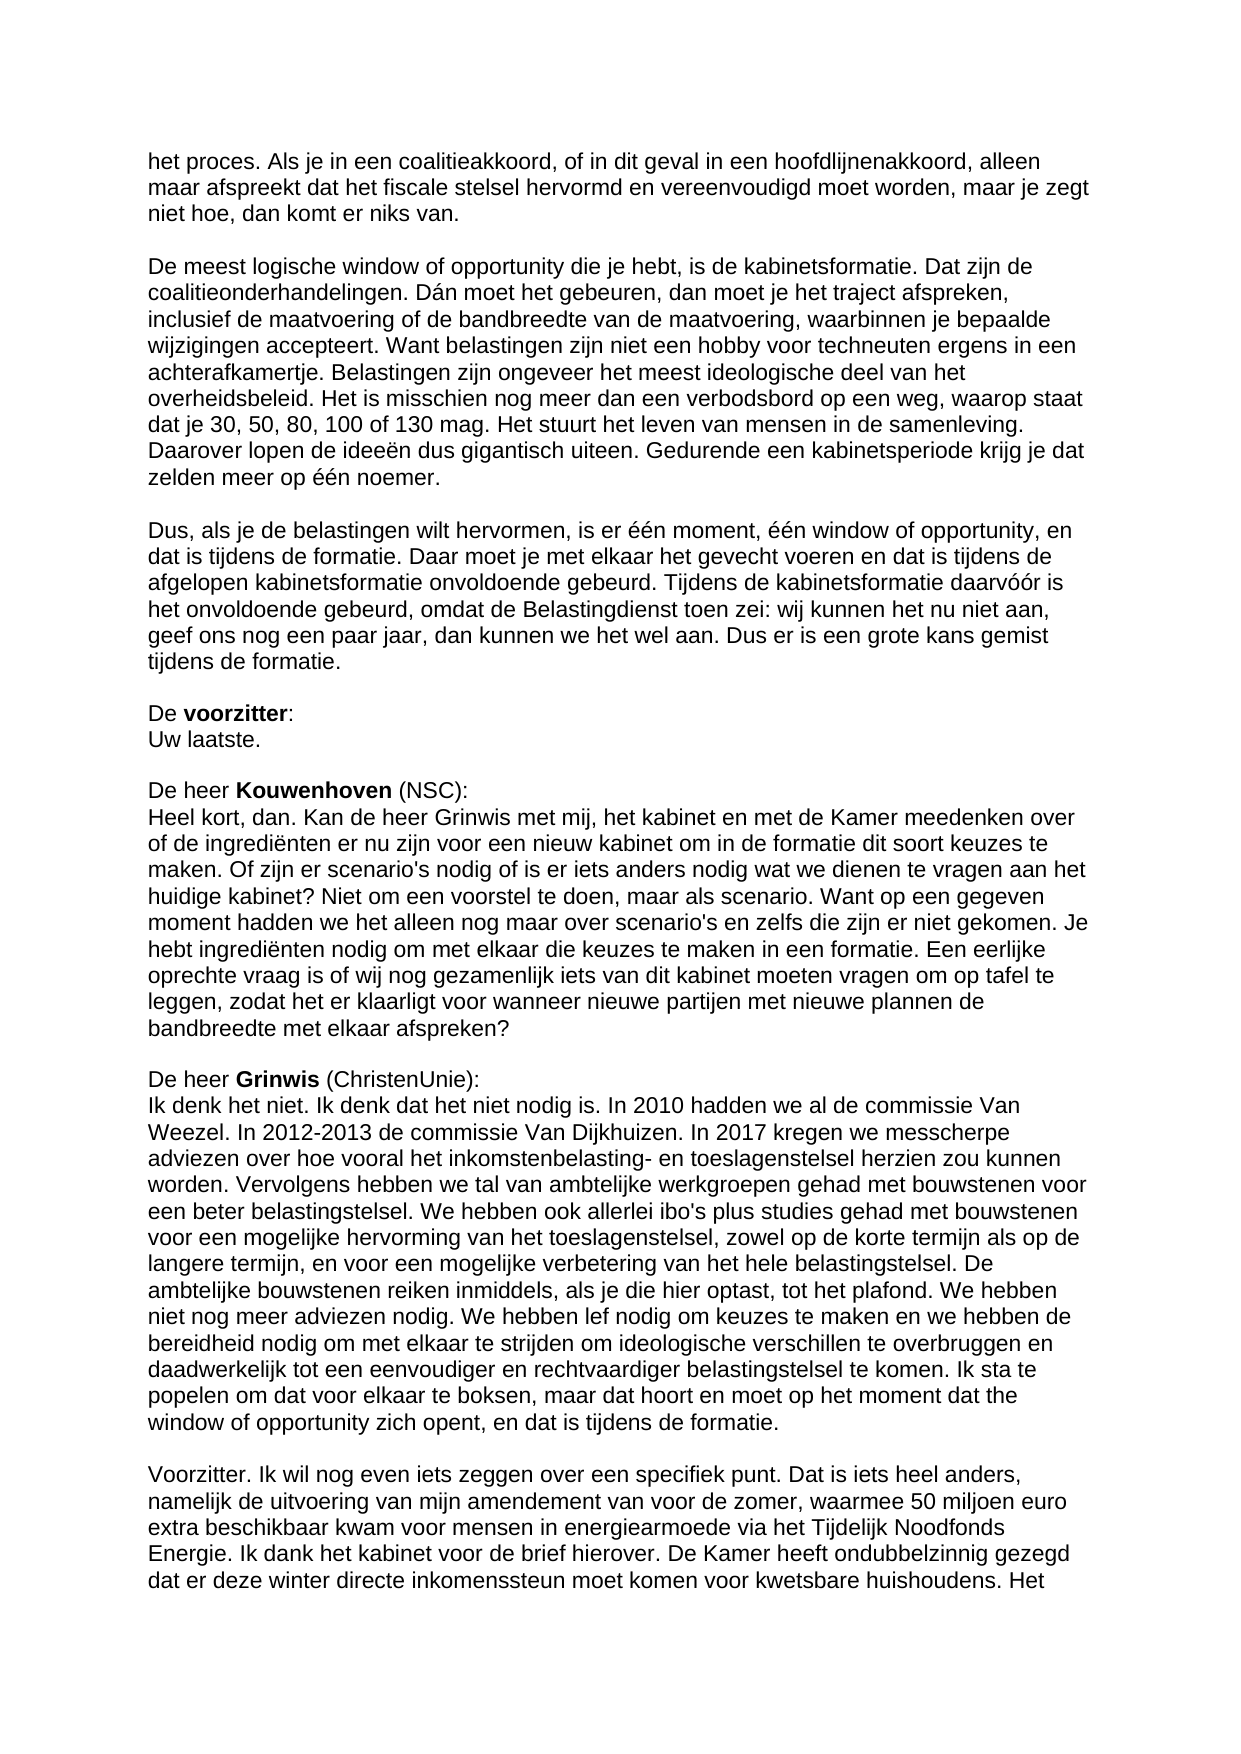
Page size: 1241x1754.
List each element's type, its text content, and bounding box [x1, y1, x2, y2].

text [148, 148, 1093, 675]
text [148, 1066, 1093, 1593]
text De heer Kouwenhoven (NSC): Heel kort, dan. Kan de heer Grinwis met mij, het kabinet en met de Kamer meedenken over of de ingrediënten er nu zijn voor een nieuw kabinet om in de formatie dit soort keuzes te maken. Of zijn er scenario's nodig of is er iets anders nodig wat we dienen te vragen aan het huidige kabinet? Niet om een voorstel te doen, maar als scenario. Want op een gegeven moment hadden we het alleen nog maar over scenario's en zelfs die zijn er niet gekomen. Je hebt ingrediënten nodig om met elkaar die keuzes te maken in een formatie. Een eerlijke oprechte vraag is of wij nog gezamenlijk iets van dit kabinet moeten vragen om op tafel te leggen, zodat het er klaarligt voor wanneer nieuwe partijen met nieuwe plannen de bandbreedte met elkaar afspreken? [148, 777, 1093, 1041]
text De voorzitter: Uw laatste. [148, 700, 1093, 752]
